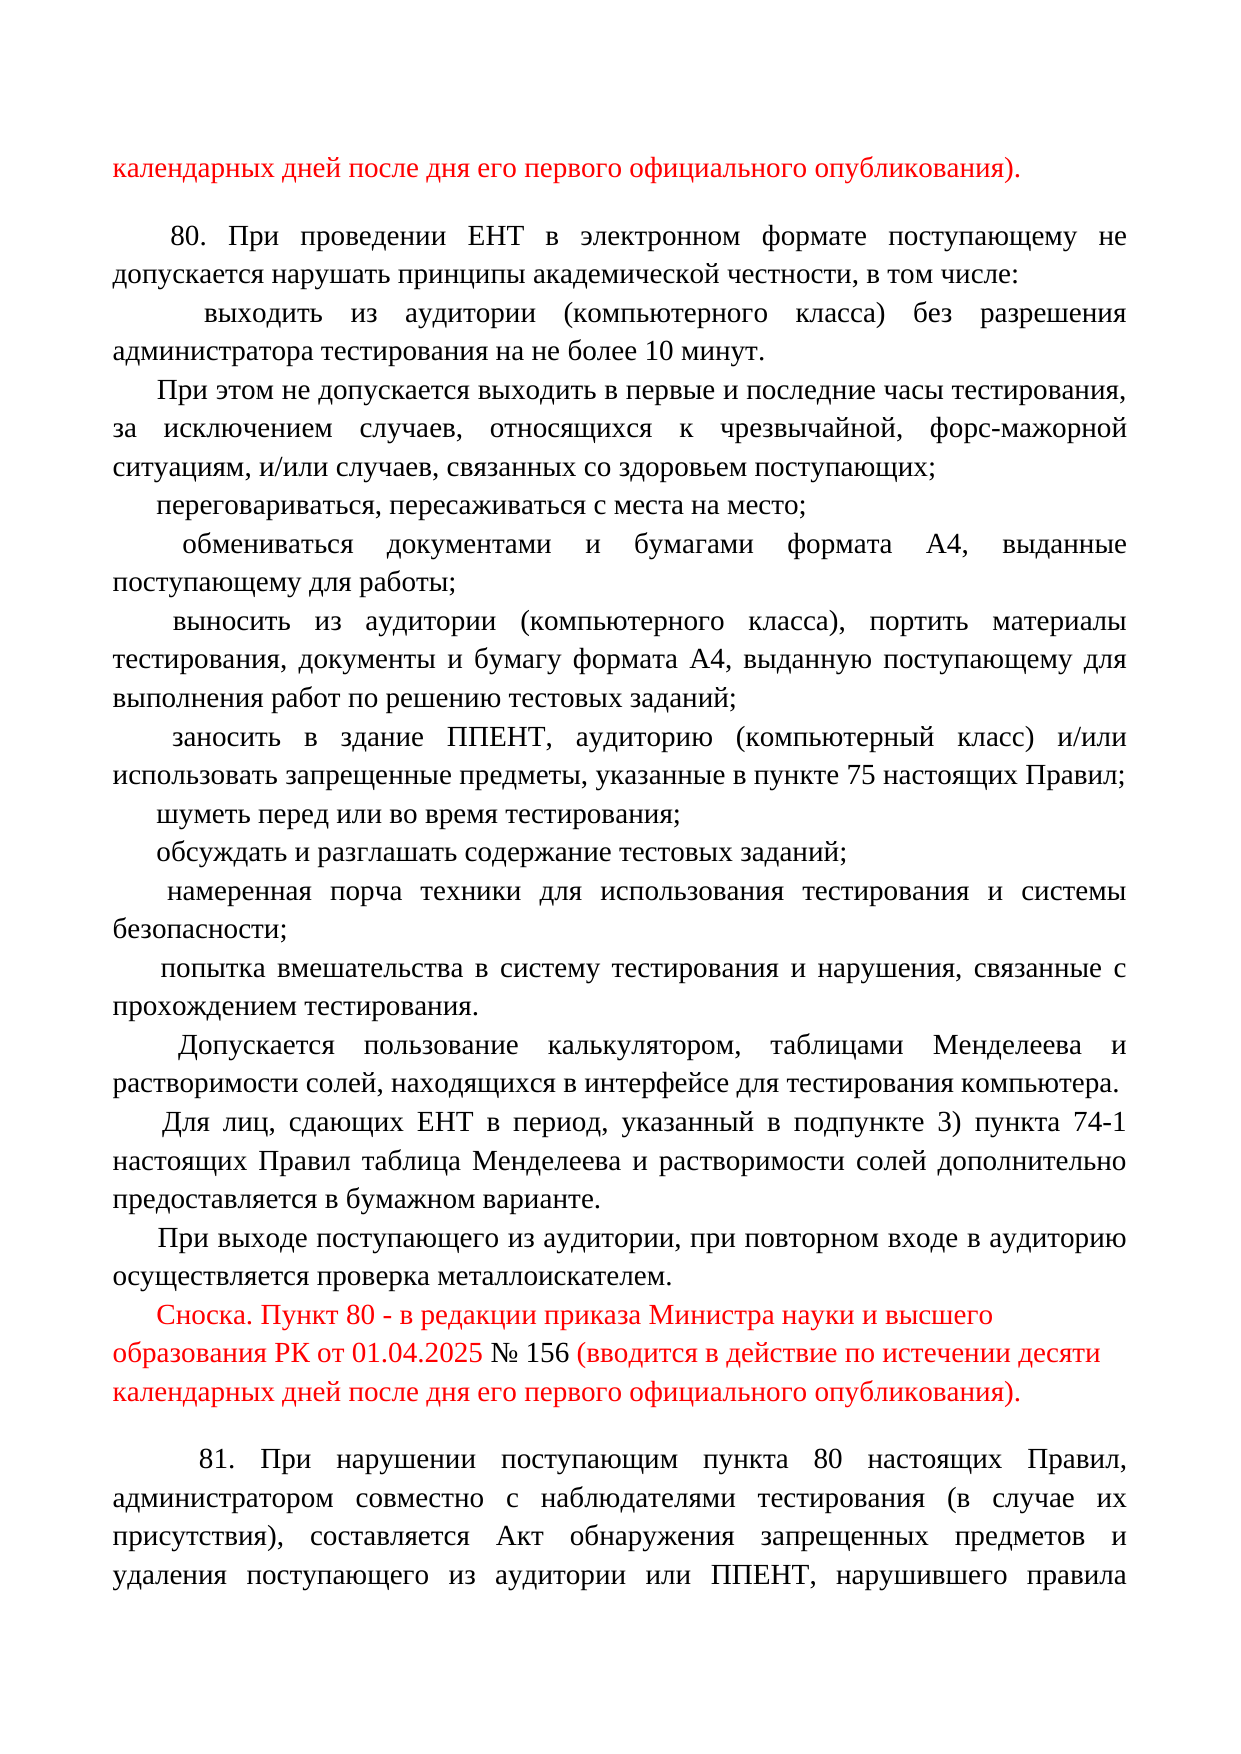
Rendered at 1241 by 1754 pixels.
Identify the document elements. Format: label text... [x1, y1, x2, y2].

text выносить из аудитории (компьютерного класса), портить материалы тестирования, документы и бумагу формата А4, выданную поступающему для выполнения работ по решению тестовых заданий; [112, 603, 1128, 714]
text Для лиц, сдающих ЕНТ в период, указанный в подпункте 3) пункта 74-1 настоящих Правил таблица Менделеева и растворимости солей дополнительно предоставляется в бумажном варианте. [112, 1104, 1128, 1215]
text Допускается пользование калькулятором, таблицами Менделеева и растворимости солей, находящихся в интерфейсе для тестирования компьютера. [112, 1027, 1128, 1099]
text обмениваться документами и бумагами формата А4, выданные поступающему для работы; [112, 526, 1128, 598]
text заносить в здание ППЕНТ, аудиторию (компьютерный класс) и/или использовать запрещенные предметы, указанные в пункте 75 настоящих Правил; [112, 719, 1128, 791]
text переговариваться, пересаживаться с места на место; [112, 487, 1128, 521]
text попытка вмешательства в систему тестирования и нарушения, связанные с прохождением тестирования. [112, 950, 1128, 1022]
text При выходе поступающего из аудитории, при повторном входе в аудиторию осуществляется проверка металлоискателем. [112, 1220, 1128, 1292]
text 80. При проведении ЕНТ в электронном формате поступающему не допускается нарушать принципы академической честности, в том числе: [112, 218, 1128, 290]
text Сноска. Пункт 80 - в редакции приказа Министра науки и высшего образования РК от 01.04.2025 № 156 (вводится в действие по истечении десяти календарных дней после дня его первого официального опубликования). [112, 1297, 1128, 1438]
text выходить из аудитории (компьютерного класса) без разрешения администратора тестирования на не более 10 минут. [112, 295, 1128, 367]
text намеренная порча техники для использования тестирования и системы безопасности; [112, 873, 1128, 945]
text обсуждать и разглашать содержание тестовых заданий; [112, 834, 1128, 868]
text При этом не допускается выходить в первые и последние часы тестирования, за исключением случаев, относящихся к чрезвычайной, форс-мажорной ситуациям, и/или случаев, связанных со здоровьем поступающих; [112, 372, 1128, 482]
text шуметь перед или во время тестирования; [112, 796, 1128, 829]
